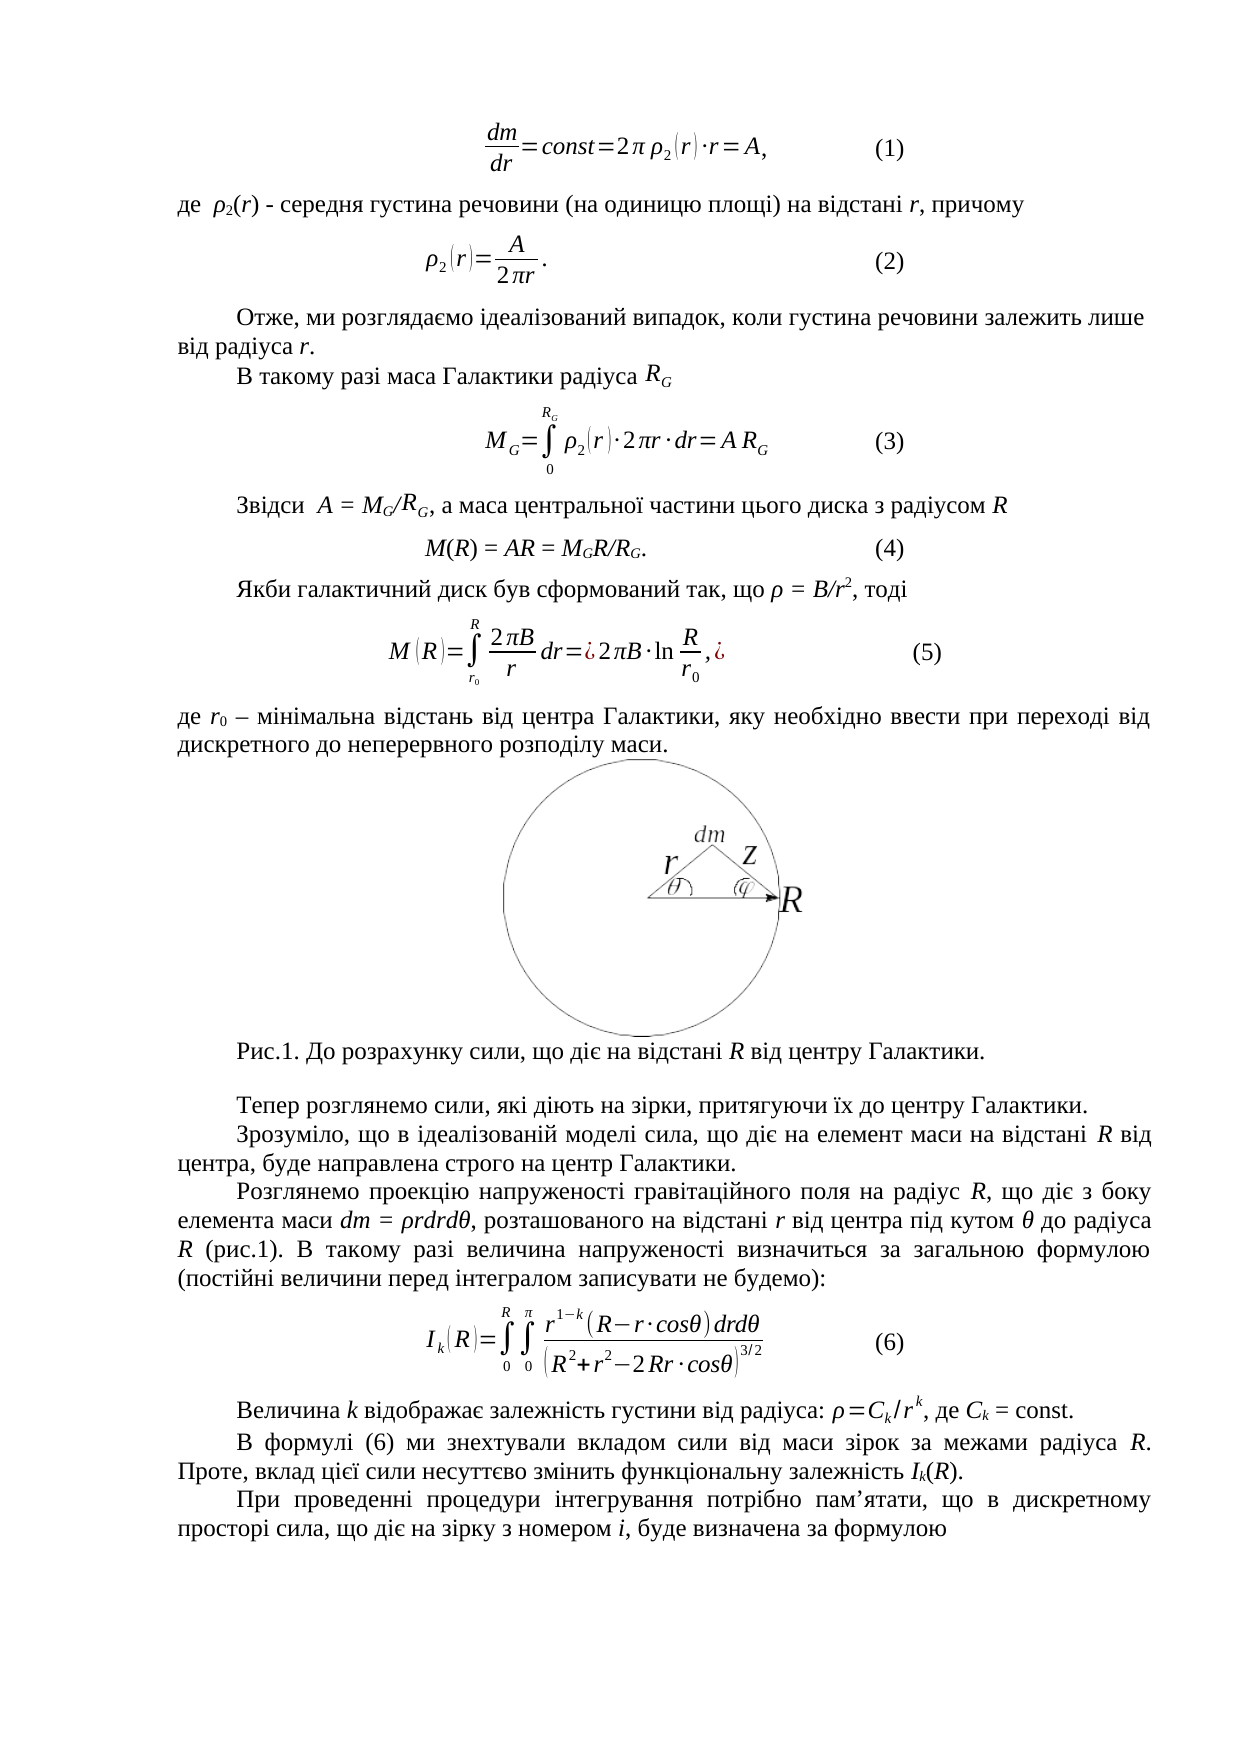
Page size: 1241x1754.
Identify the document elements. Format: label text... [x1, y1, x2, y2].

text Розглянемо проекцію напруженості гравітаційного поля на радіус R, що діє з боку елемента маси dm = ρrdrdθ, розташованого на відстані r від центра під кутом θ до радіуса R (рис.1). В такому разі величина напруженості визначиться за загальною формулою (постійні величини перед інтегралом записувати не будемо): [177, 1176, 1152, 1291]
text де ρ2(r) - середня густина речовини (на одиницю площі) на відстані r, причому [177, 189, 1152, 218]
text Звідси A = MG/, а маса центральної частини цього диска з радіусом R [177, 489, 1152, 520]
text (3) [177, 404, 1152, 477]
text Якби галактичний диск був сформований так, що ρ = B/r2, тоді [177, 574, 1152, 603]
text (2) [177, 231, 1152, 290]
text В такому разі маса Галактики радіуса [177, 360, 1152, 391]
text В формулі (6) ми знехтували вкладом сили від маси зірок за межами радіуса R. Проте, вклад цієї сили несуттєво змінить функціональну залежність Ik(R). [177, 1427, 1152, 1484]
text Отже, ми розглядаємо ідеалізований випадок, коли густина речовини залежить лише від радіуса r. [177, 302, 1152, 360]
text де r0 – мінімальна відстань від центра Галактики, яку необхідно ввести при переході від дискретного до неперервного розподілу маси. [177, 701, 1152, 758]
text (5) [177, 615, 1152, 688]
text Зрозуміло, що в ідеалізованій моделі сила, що діє на елемент маси на відстані R від центра, буде направлена строго на центр Галактики. [177, 1119, 1152, 1176]
text При проведенні процедури інтегрування потрібно пам’ятати, що в дискретному просторі сила, що діє на зірку з номером i, буде визначена за формулою [177, 1484, 1152, 1542]
text M(R) = AR = MGR/RG. (4) [177, 533, 1152, 562]
text , (1) [177, 118, 1152, 177]
text Тепер розглянемо сили, які діють на зірки, притягуючи їх до центру Галактики. [177, 1090, 1152, 1119]
text (6) [177, 1304, 1152, 1379]
text Величина k відображає залежність густини від радіуса: , де Ck = const. [177, 1392, 1152, 1427]
text Рис.1. До розрахунку сили, що діє на відстані R від центру Галактики. [177, 1036, 1152, 1065]
